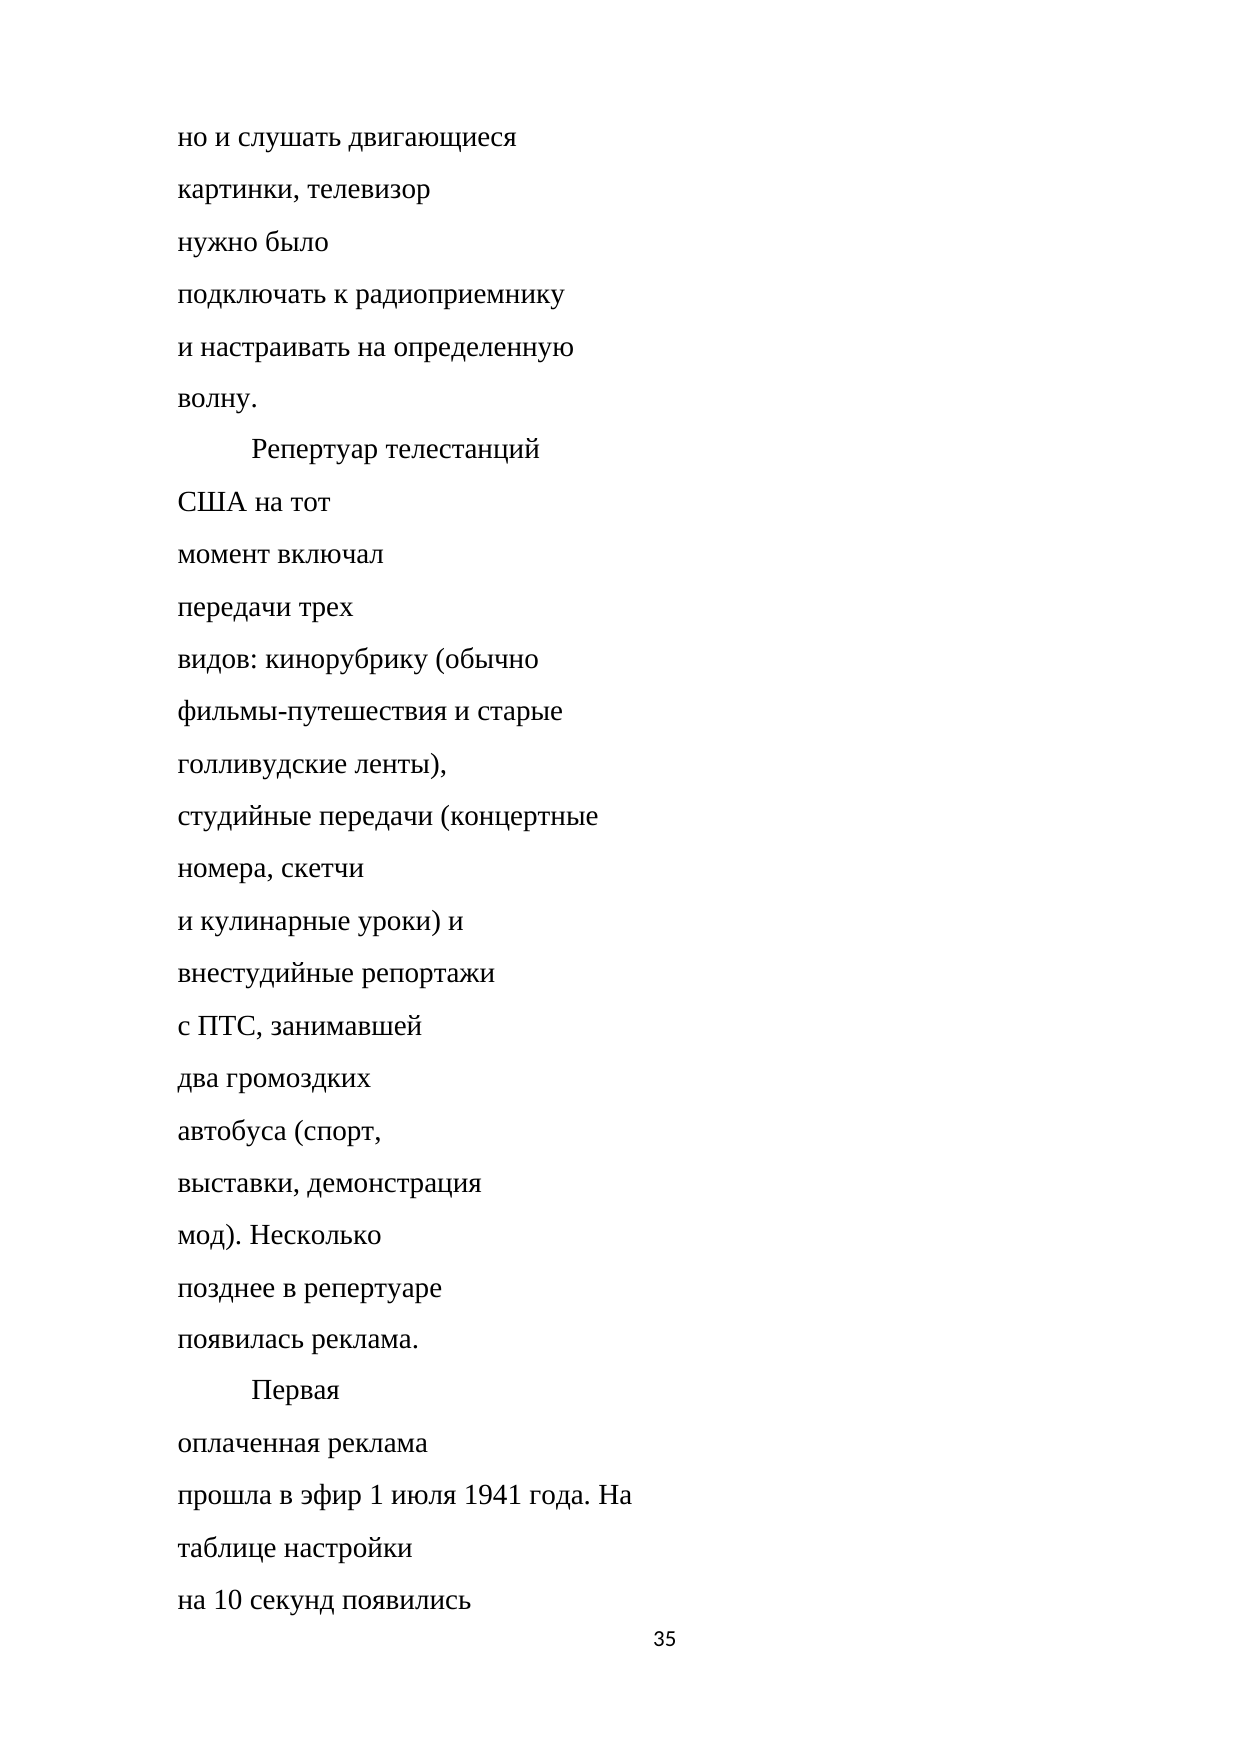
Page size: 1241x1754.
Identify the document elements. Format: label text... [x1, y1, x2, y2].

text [177, 118, 1146, 414]
text Репертуар телестанций двигающиеся США на тот встроенности момент включал этот передачи трех сознание видов: кинорубрику (обычно имевшие фильмы-путешествия и старые выстоять голливудские ленты), пытаются студийные передачи (концертные даже номера, скетчи вначале и кулинарные уроки) и активную внестудийные репортажи успех с ПТС, занимавшей можно два громоздких людей автобуса (спорт, массового выставки, демонстрация развитых мод). Несколько интернет позднее в репертуаре технологии появилась реклама. [177, 430, 1146, 1355]
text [177, 1371, 1146, 1617]
